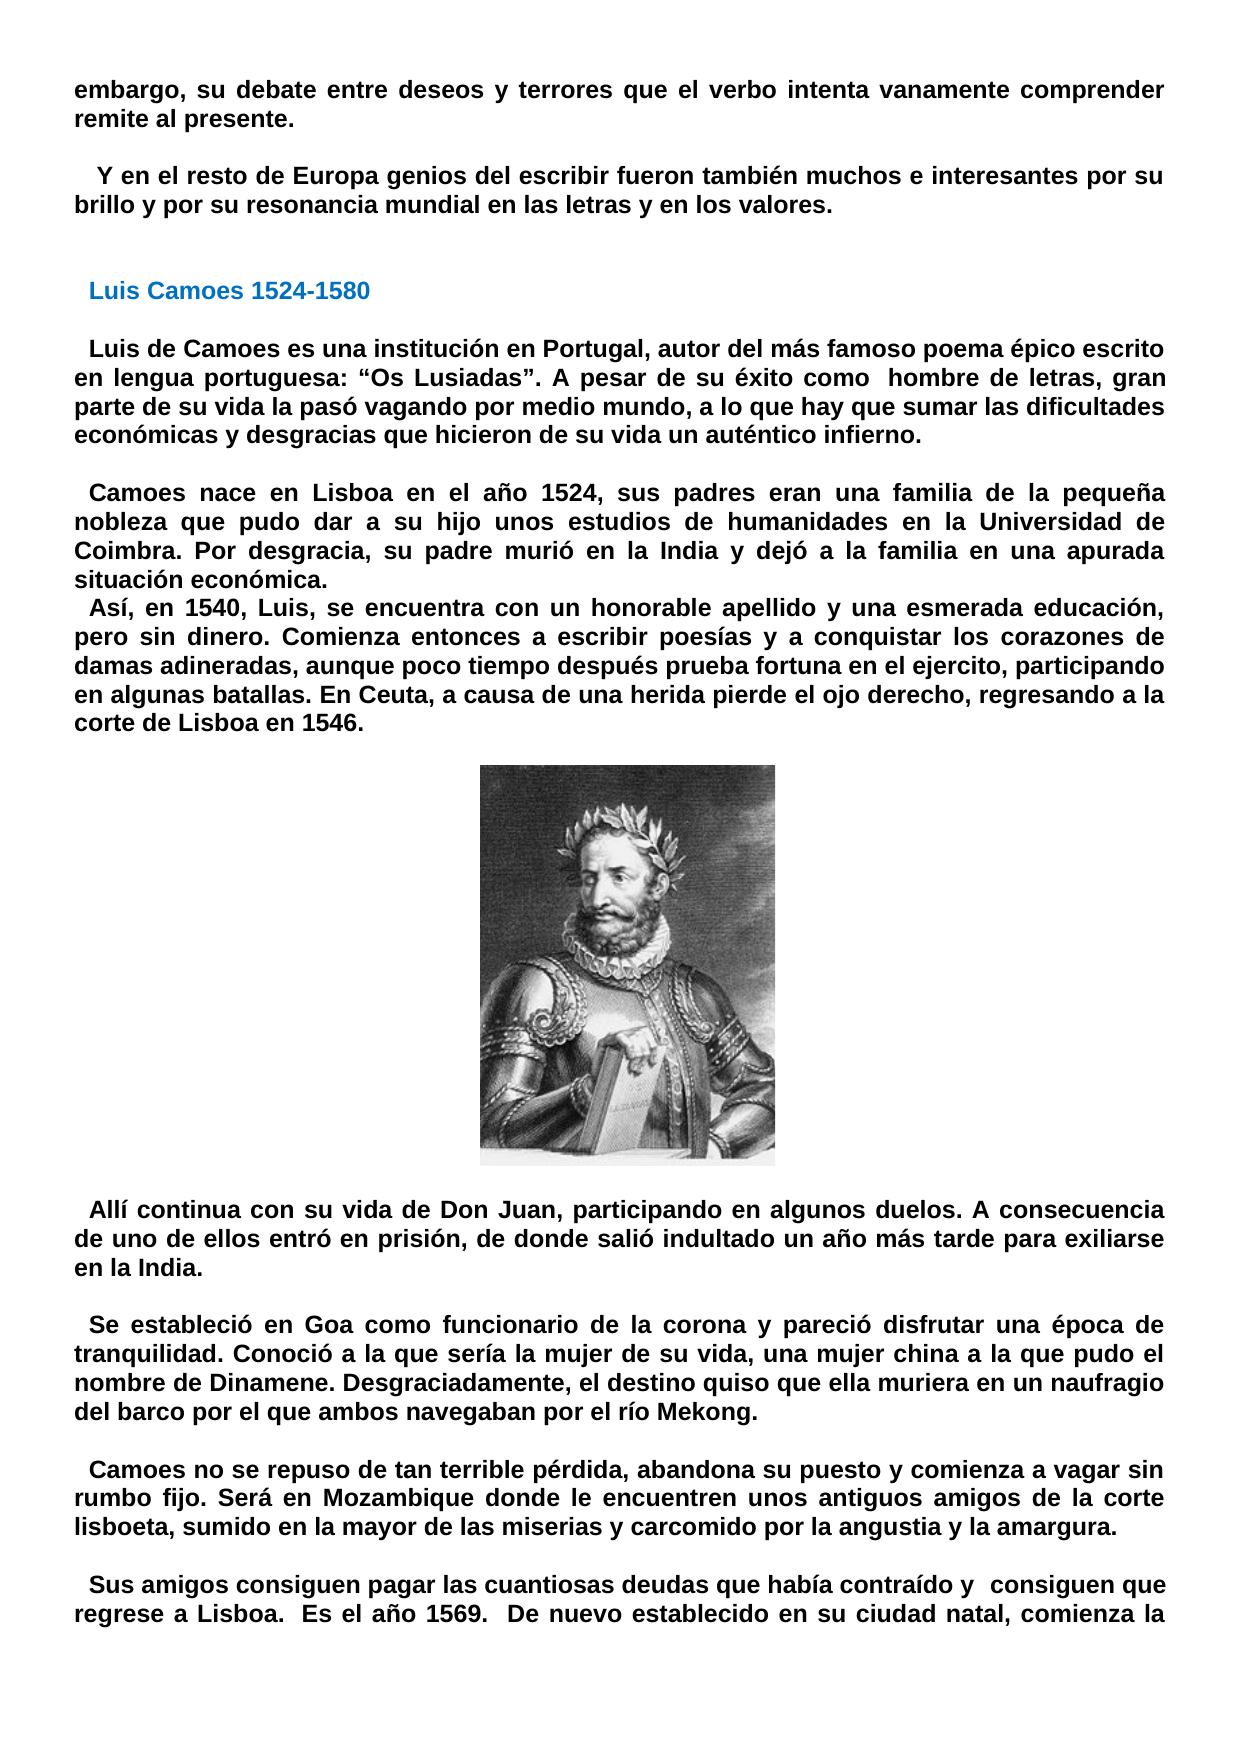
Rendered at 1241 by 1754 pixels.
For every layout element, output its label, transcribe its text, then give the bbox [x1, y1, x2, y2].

text Allí continua con su vida de Don Juan, participando en algunos duelos. A consecuencia de uno de ellos entró en prisión, de donde salió indultado un año más tarde para exiliarse en la India. [74, 1195, 1167, 1281]
text Así, en 1540, Luis, se encuentra con un honorable apellido y una esmerada educación, pero sin dinero. Comienza entonces a escribir poesías y a conquistar los corazones de damas adineradas, aunque poco tiempo después prueba fortuna en el ejercito, participando en algunas batallas. En Ceuta, a causa de una herida pierde el ojo derecho, regresando a la corte de Lisboa en 1546. [74, 593, 1167, 737]
picture [480, 765, 776, 1166]
text Luis de Camoes es una institución en Portugal, autor del más famoso poema épico escrito en lengua portuguesa: “Os Lusiadas”. A pesar de su éxito como hombre de letras, gran parte de su vida la pasó vagando por medio mundo, a lo que hay que sumar las dificultades económicas y desgracias que hicieron de su vida un auténtico infierno. [74, 334, 1167, 449]
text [74, 1570, 1167, 1627]
text Se estableció en Goa como funcionario de la corona y pareció disfrutar una época de tranquilidad. Conoció a la que sería la mujer de su vida, una mujer china a la que pudo el nombre de Dinamene. Desgraciadamente, el destino quiso que ella muriera en un naufragio del barco por el que ambos navegaban por el río Mekong. [74, 1310, 1167, 1425]
text Luis Camoes 1524-1580 [74, 276, 1167, 305]
text Camoes no se repuso de tan terrible pérdida, abandona su puesto y comienza a vagar sin rumbo fijo. Será en Mozambique donde le encuentren unos antiguos amigos de la corte lisboeta, sumido en la mayor de las miserias y carcomido por la angustia y la amargura. [74, 1454, 1167, 1541]
text Y en el resto de Europa genios del escribir fueron también muchos e interesantes por su brillo y por su resonancia mundial en las letras y en los valores. [74, 161, 1167, 219]
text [74, 75, 1167, 132]
text Camoes nace en Lisboa en el año 1524, sus padres eran una familia de la pequeña nobleza que pudo dar a su hijo unos estudios de humanidades en la Universidad de Coimbra. Por desgracia, su padre murió en la India y dejó a la familia en una apurada situación económica. [74, 478, 1167, 593]
